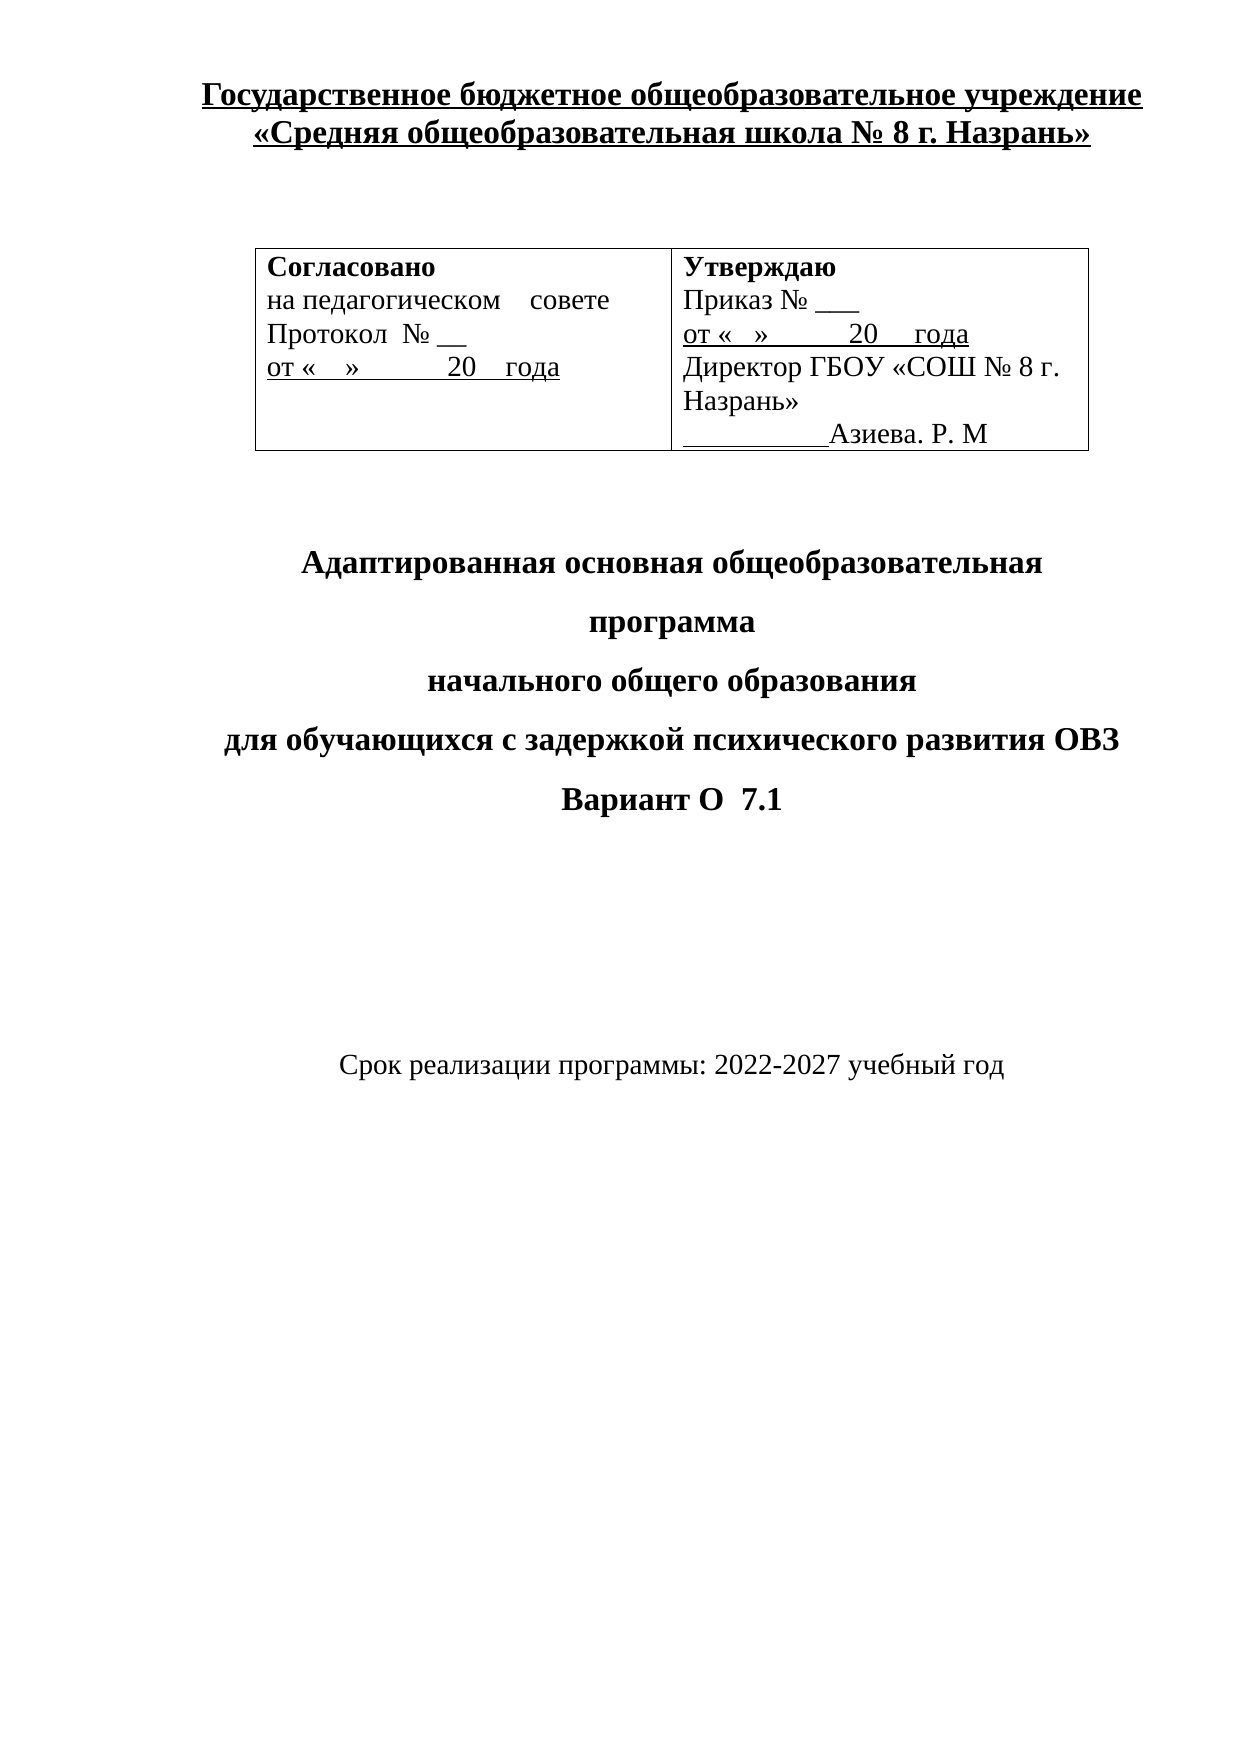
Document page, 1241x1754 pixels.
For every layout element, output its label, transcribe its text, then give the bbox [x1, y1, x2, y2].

table_header Утверждаю Приказ № ___ от « » 20 года Директор ГБОУ «СОШ № 8 г. Назрань» Азиева. Р. М [672, 249, 1088, 450]
text Государственное бюджетное общеобразовательное учреждение [162, 74, 1181, 112]
text Вариант О 7.1 [162, 779, 1181, 817]
text «Средняя общеобразовательная школа № 8 г. Назрань» [162, 112, 1181, 151]
text начального общего образования [162, 660, 1181, 699]
text Адаптированная основная общеобразовательная [162, 542, 1181, 580]
text программа [162, 601, 1181, 639]
text для обучающихся с задержкой психического развития ОВЗ [162, 719, 1181, 758]
text Срок реализации программы: 2022-2027 учебный год [162, 1047, 1181, 1080]
table_header Согласовано на педагогическом совете Протокол № __ от « » 20 года [256, 249, 671, 450]
